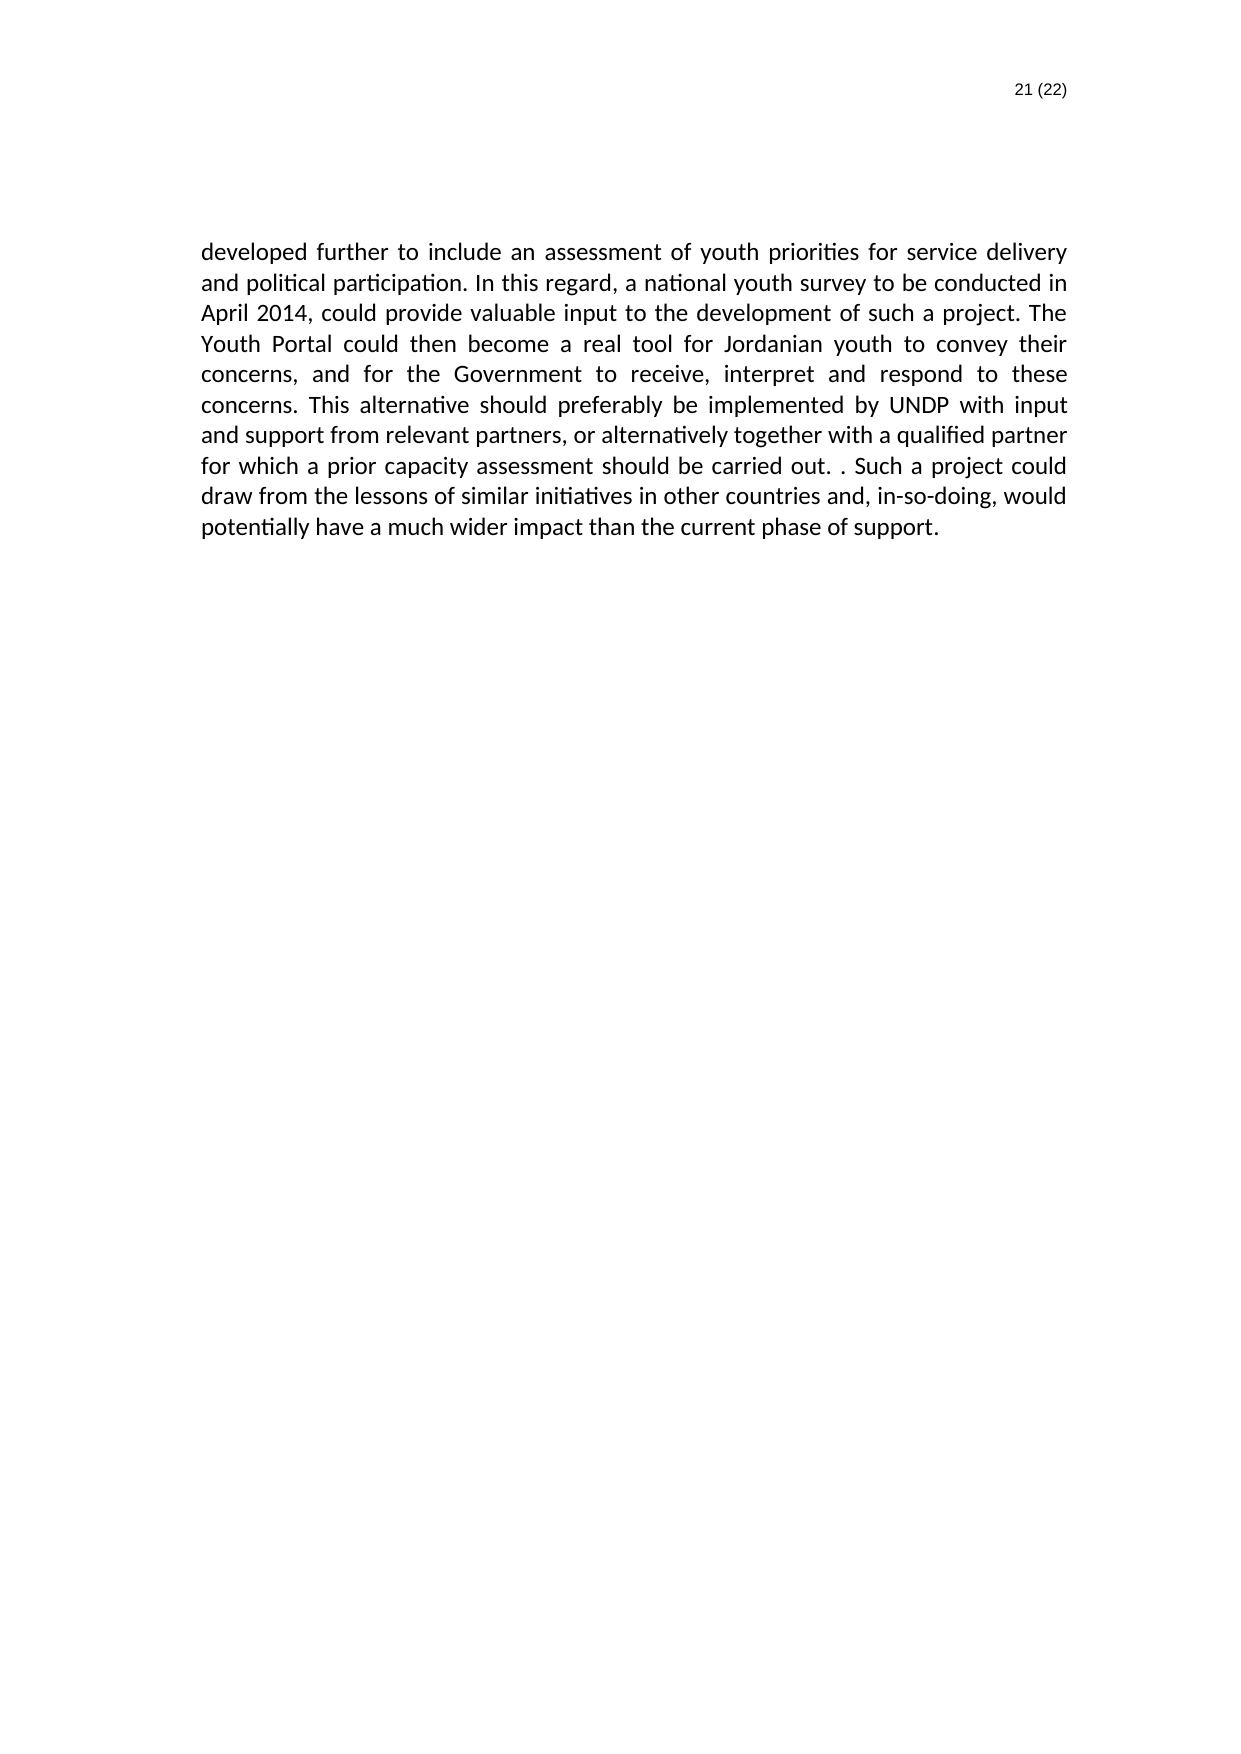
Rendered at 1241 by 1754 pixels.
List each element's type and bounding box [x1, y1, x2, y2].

text [201, 236, 1069, 541]
